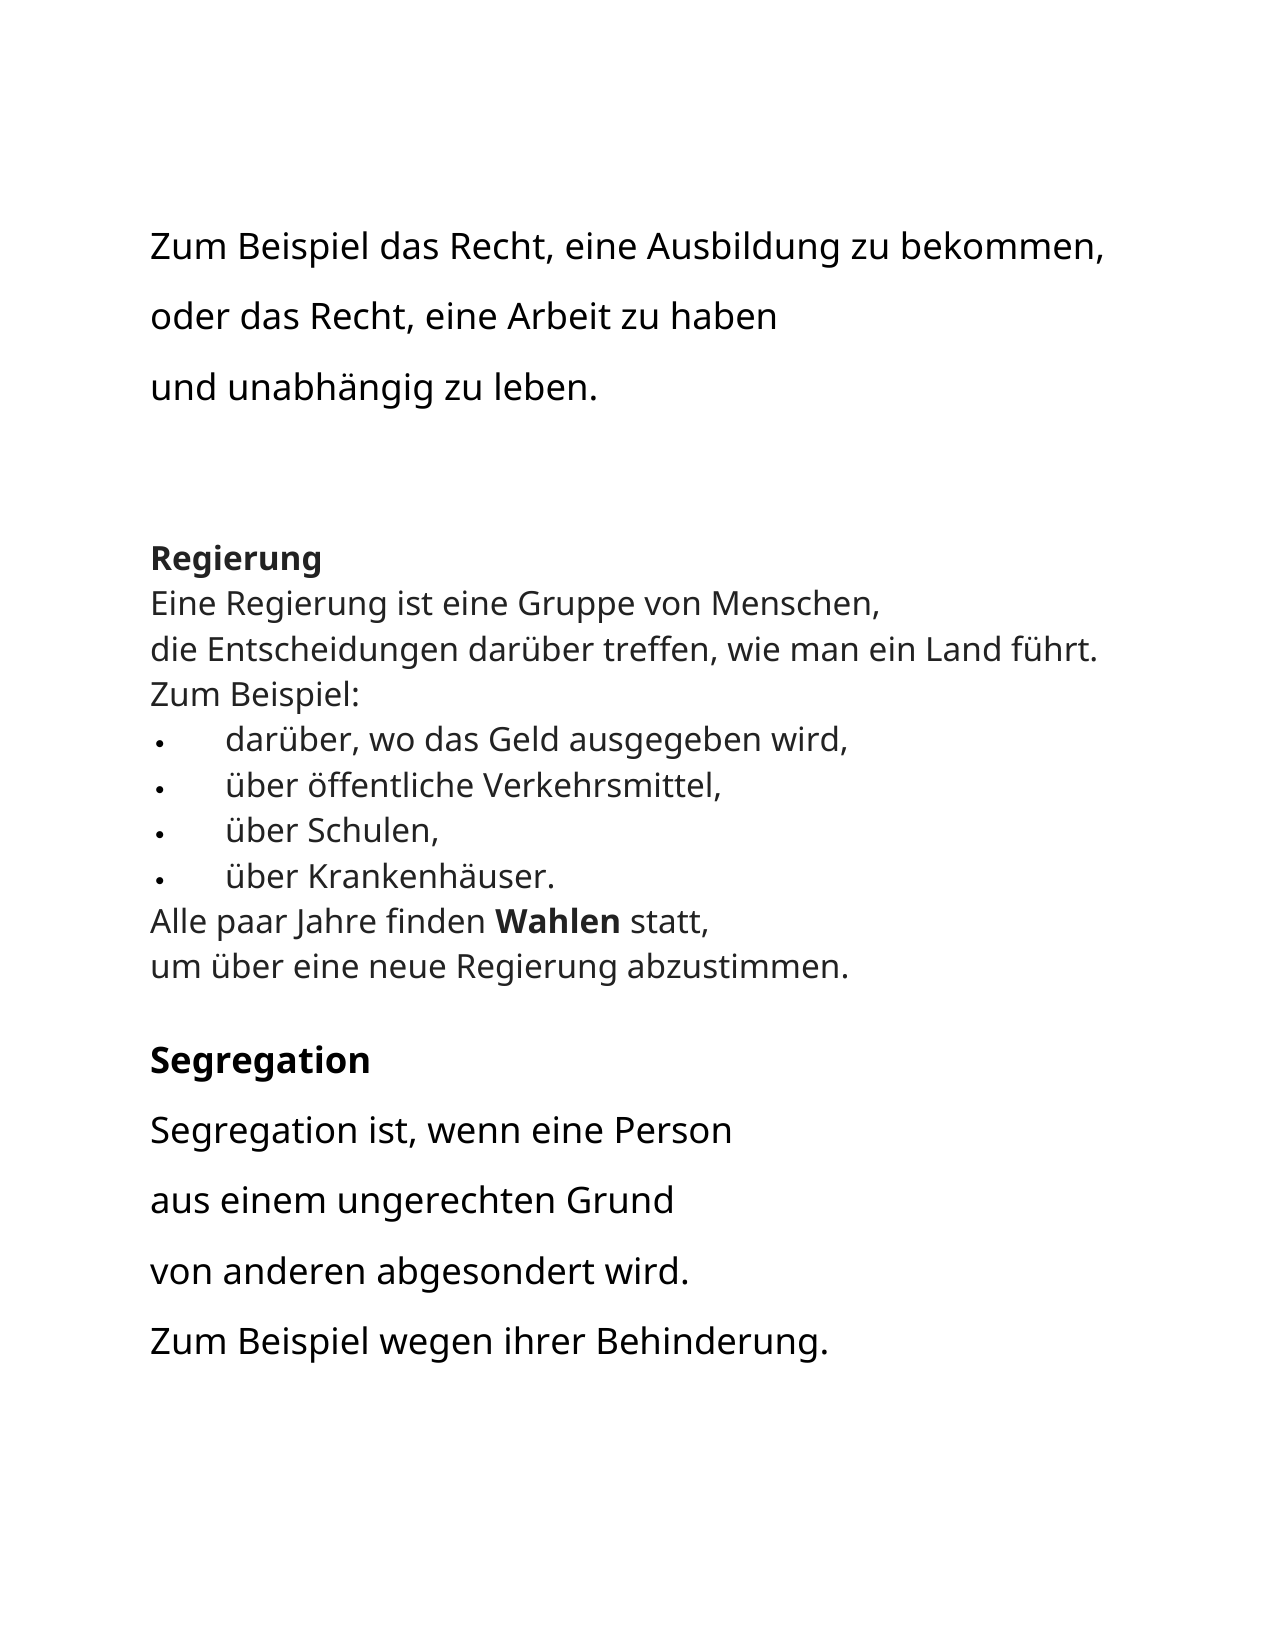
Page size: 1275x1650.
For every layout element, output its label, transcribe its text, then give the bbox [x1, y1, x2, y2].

list über Schulen, [156, 807, 1125, 852]
list über öffentliche Verkehrsmittel, [156, 762, 1125, 807]
list darüber, wo das Geld ausgegeben wird, [156, 716, 1125, 762]
text aus einem ungerechten Grund [150, 1175, 1125, 1224]
text Regierung [150, 534, 1125, 580]
text Segregation [150, 1034, 1125, 1084]
text Eine Regierung ist eine Gruppe von Menschen, die Entscheidungen darüber treffen, wie man ein Land führt. [150, 580, 1125, 671]
list über Krankenhäuser. [156, 852, 1125, 898]
text von anderen abgesondert wird. [150, 1245, 1125, 1295]
text Zum Beispiel das Recht, eine Ausbildung zu bekommen, [150, 220, 1125, 270]
text Zum Beispiel wegen ihrer Behinderung. [150, 1315, 1125, 1365]
text Alle paar Jahre finden Wahlen statt, um über eine neue Regierung abzustimmen. [150, 898, 1125, 989]
text Zum Beispiel: [150, 671, 1125, 716]
text und unabhängig zu leben. [150, 361, 1125, 411]
text Segregation ist, wenn eine Person [150, 1104, 1125, 1154]
text oder das Recht, eine Arbeit zu haben [150, 291, 1125, 340]
